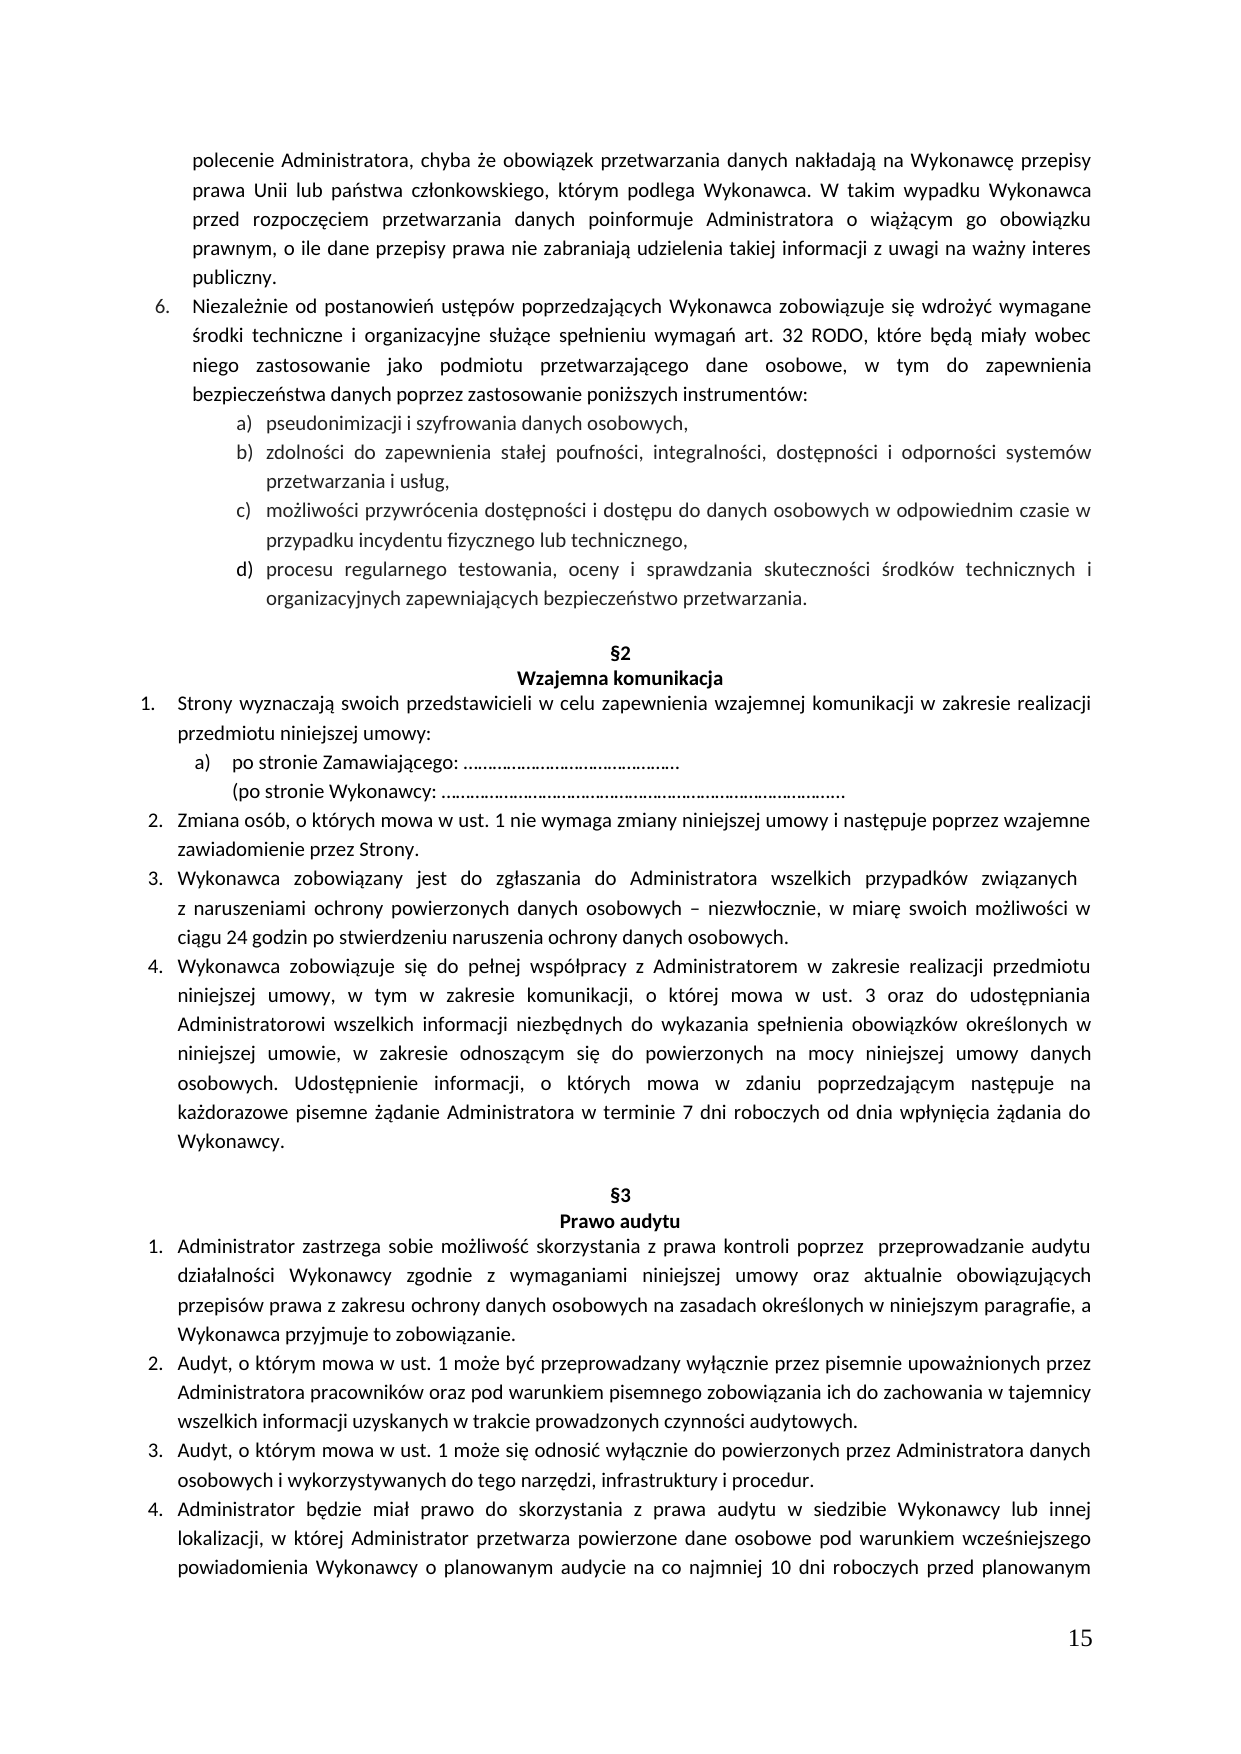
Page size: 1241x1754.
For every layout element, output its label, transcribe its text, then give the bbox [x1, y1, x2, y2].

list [154, 148, 1093, 290]
list Wykonawca zobowiązany jest do zgłaszania do Administratora wszelkich przypadków związanych z naruszeniami ochrony powierzonych danych osobowych – niezwłocznie, w miarę swoich możliwości w ciągu 24 godzin po stwierdzeniu naruszenia ochrony danych osobowych. [148, 866, 1093, 949]
list po stronie Zamawiającego: ……………………………………… [194, 749, 1093, 774]
list Niezależnie od postanowień ustępów poprzedzających Wykonawca zobowiązuje się wdrożyć wymagane środki techniczne i organizacyjne służące spełnieniu wymagań art. 32 RODO, które będą miały wobec niego zastosowanie jako podmiotu przetwarzającego dane osobowe, w tym do zapewnienia bezpieczeństwa danych poprzez zastosowanie poniższych instrumentów: [154, 293, 1093, 406]
list Wykonawca zobowiązuje się do pełnej współpracy z Administratorem w zakresie realizacji przedmiotu niniejszej umowy, w tym w zakresie komunikacji, o której mowa w ust. 3 oraz do udostępniania Administratorowi wszelkich informacji niezbędnych do wykazania spełnienia obowiązków określonych w niniejszej umowie, w zakresie odnoszącym się do powierzonych na mocy niniejszej umowy danych osobowych. Udostępnienie informacji, o których mowa w zdaniu poprzedzającym następuje na każdorazowe pisemne żądanie Administratora w terminie 7 dni roboczych od dnia wpłynięcia żądania do Wykonawcy. [148, 953, 1093, 1153]
text §3 [148, 1183, 1093, 1208]
text Wzajemna komunikacja [148, 665, 1093, 691]
list (po stronie Wykonawcy: ………………………………………………………………………... [232, 778, 1093, 803]
text §2 [148, 640, 1093, 665]
list Audyt, o którym mowa w ust. 1 może się odnosić wyłącznie do powierzonych przez Administratora danych osobowych i wykorzystywanych do tego narzędzi, infrastruktury i procedur. [148, 1438, 1093, 1492]
list Zmiana osób, o których mowa w ust. 1 nie wymaga zmiany niniejszej umowy i następuje poprzez wzajemne zawiadomienie przez Strony. [148, 807, 1093, 862]
list zdolności do zapewnienia stałej poufności, integralności, dostępności i odporności systemów przetwarzania i usług, [236, 439, 1093, 494]
list Strony wyznaczają swoich przedstawicieli w celu zapewnienia wzajemnej komunikacji w zakresie realizacji przedmiotu niniejszej umowy: [140, 691, 1093, 745]
list możliwości przywrócenia dostępności i dostępu do danych osobowych w odpowiednim czasie w przypadku incydentu fizycznego lub technicznego, [236, 498, 1093, 552]
list Audyt, o którym mowa w ust. 1 może być przeprowadzany wyłącznie przez pisemnie upoważnionych przez Administratora pracowników oraz pod warunkiem pisemnego zobowiązania ich do zachowania w tajemnicy wszelkich informacji uzyskanych w trakcie prowadzonych czynności audytowych. [148, 1350, 1093, 1434]
list Administrator zastrzega sobie możliwość skorzystania z prawa kontroli poprzez przeprowadzanie audytu działalności Wykonawcy zgodnie z wymaganiami niniejszej umowy oraz aktualnie obowiązujących przepisów prawa z zakresu ochrony danych osobowych na zasadach określonych w niniejszym paragrafie, a Wykonawca przyjmuje to zobowiązanie. [148, 1233, 1093, 1346]
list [148, 1496, 1093, 1580]
list procesu regularnego testowania, oceny i sprawdzania skuteczności środków technicznych i organizacyjnych zapewniających bezpieczeństwo przetwarzania. [236, 556, 1093, 611]
list pseudonimizacji i szyfrowania danych osobowych, [236, 410, 1093, 436]
text Prawo audytu [148, 1208, 1093, 1233]
